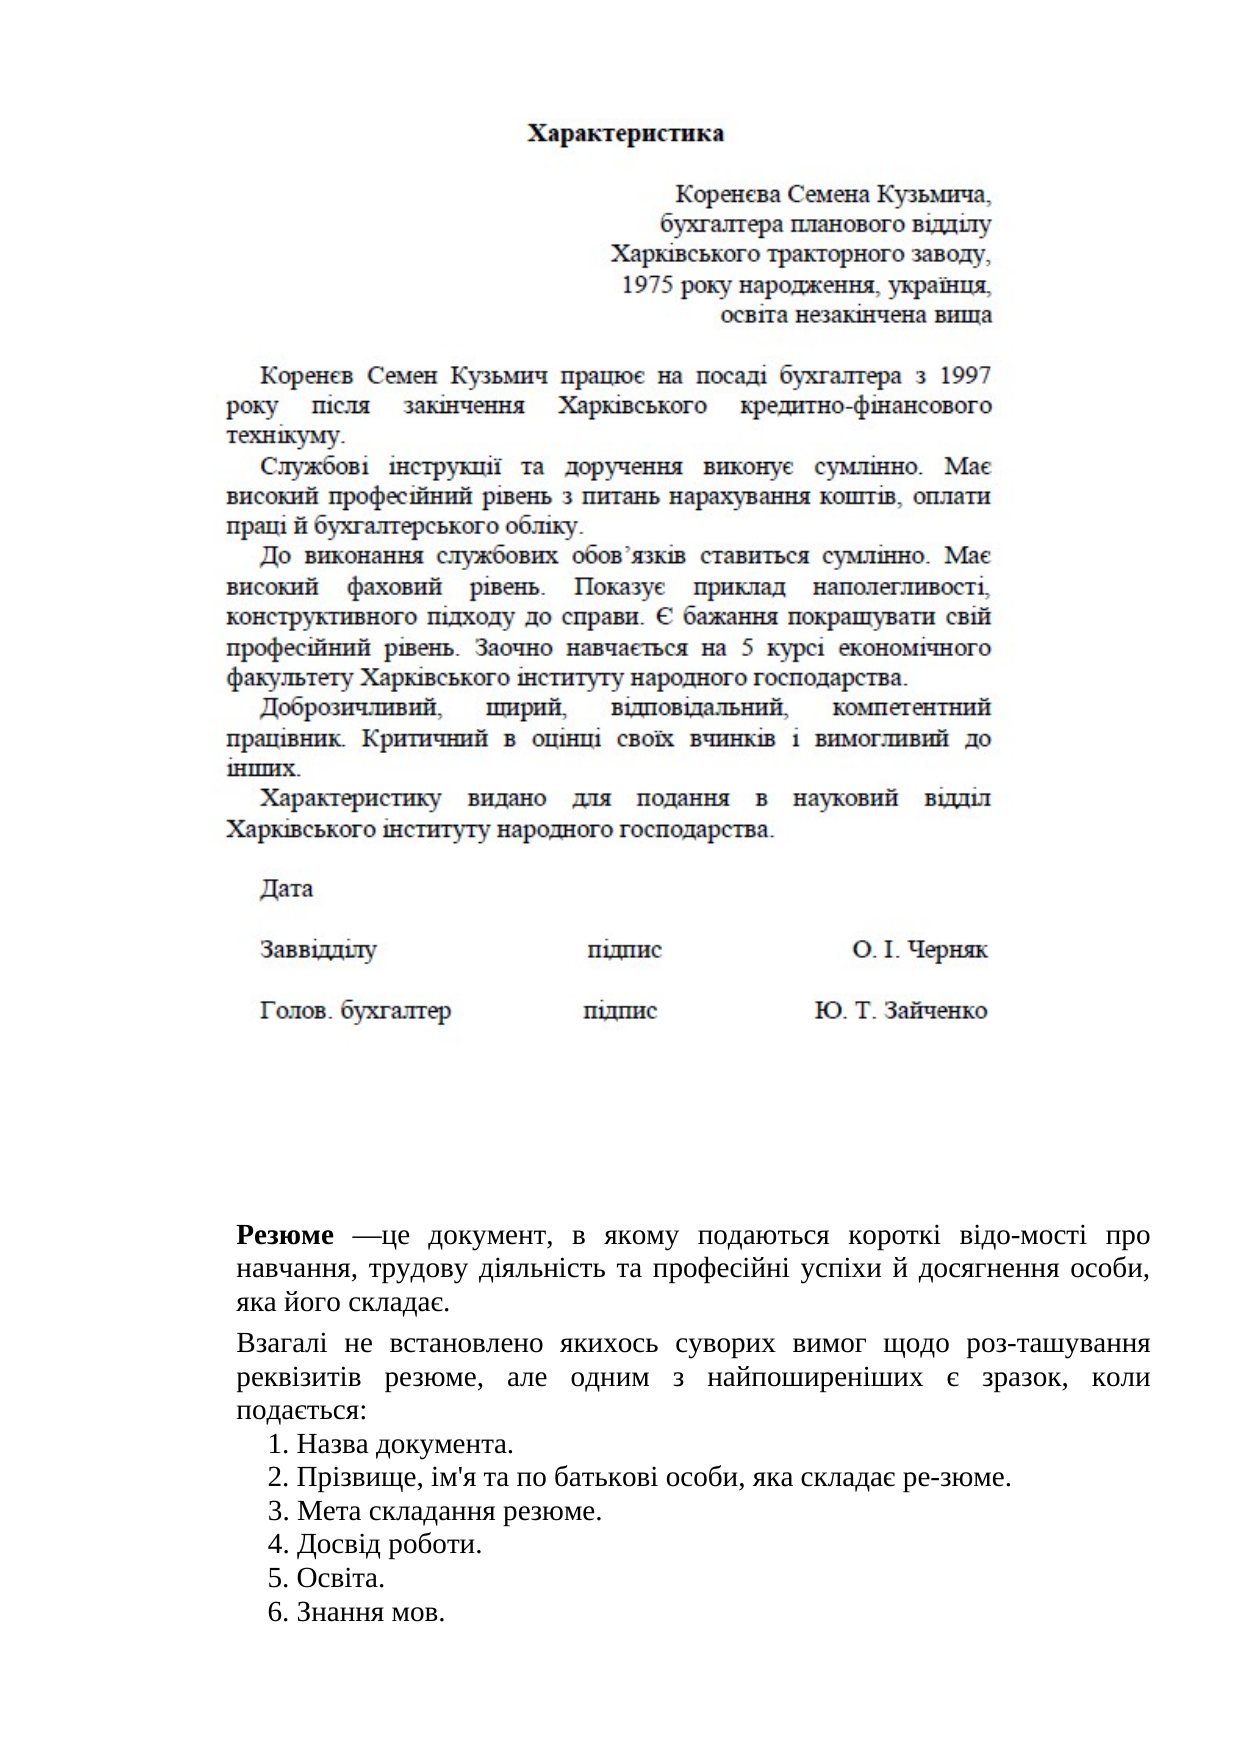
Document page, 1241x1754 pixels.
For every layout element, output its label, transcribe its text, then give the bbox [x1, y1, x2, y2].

text 3. Мета складання резюме. [236, 1493, 1152, 1526]
text Резюме —це документ, в якому подаються короткі відо-мості про навчання, трудову діяльність та професійні успіхи й досягнення особи, яка його складає. [236, 1217, 1152, 1318]
text 2. Прізвище, ім'я та по батькові особи, яка складає ре-зюме. [236, 1459, 1152, 1493]
text 5. Освіта. [236, 1561, 1152, 1594]
text 4. Досвід роботи. [236, 1526, 1152, 1560]
text 6. Знання мов. [236, 1594, 1152, 1628]
picture [138, 118, 1053, 1047]
text 1. Назва документа. [252, 1426, 1152, 1459]
text Взагалі не встановлено якихось суворих вимог щодо роз-ташування реквізитів резюме, але одним з найпоширеніших є зразок, коли подається: [236, 1325, 1152, 1426]
